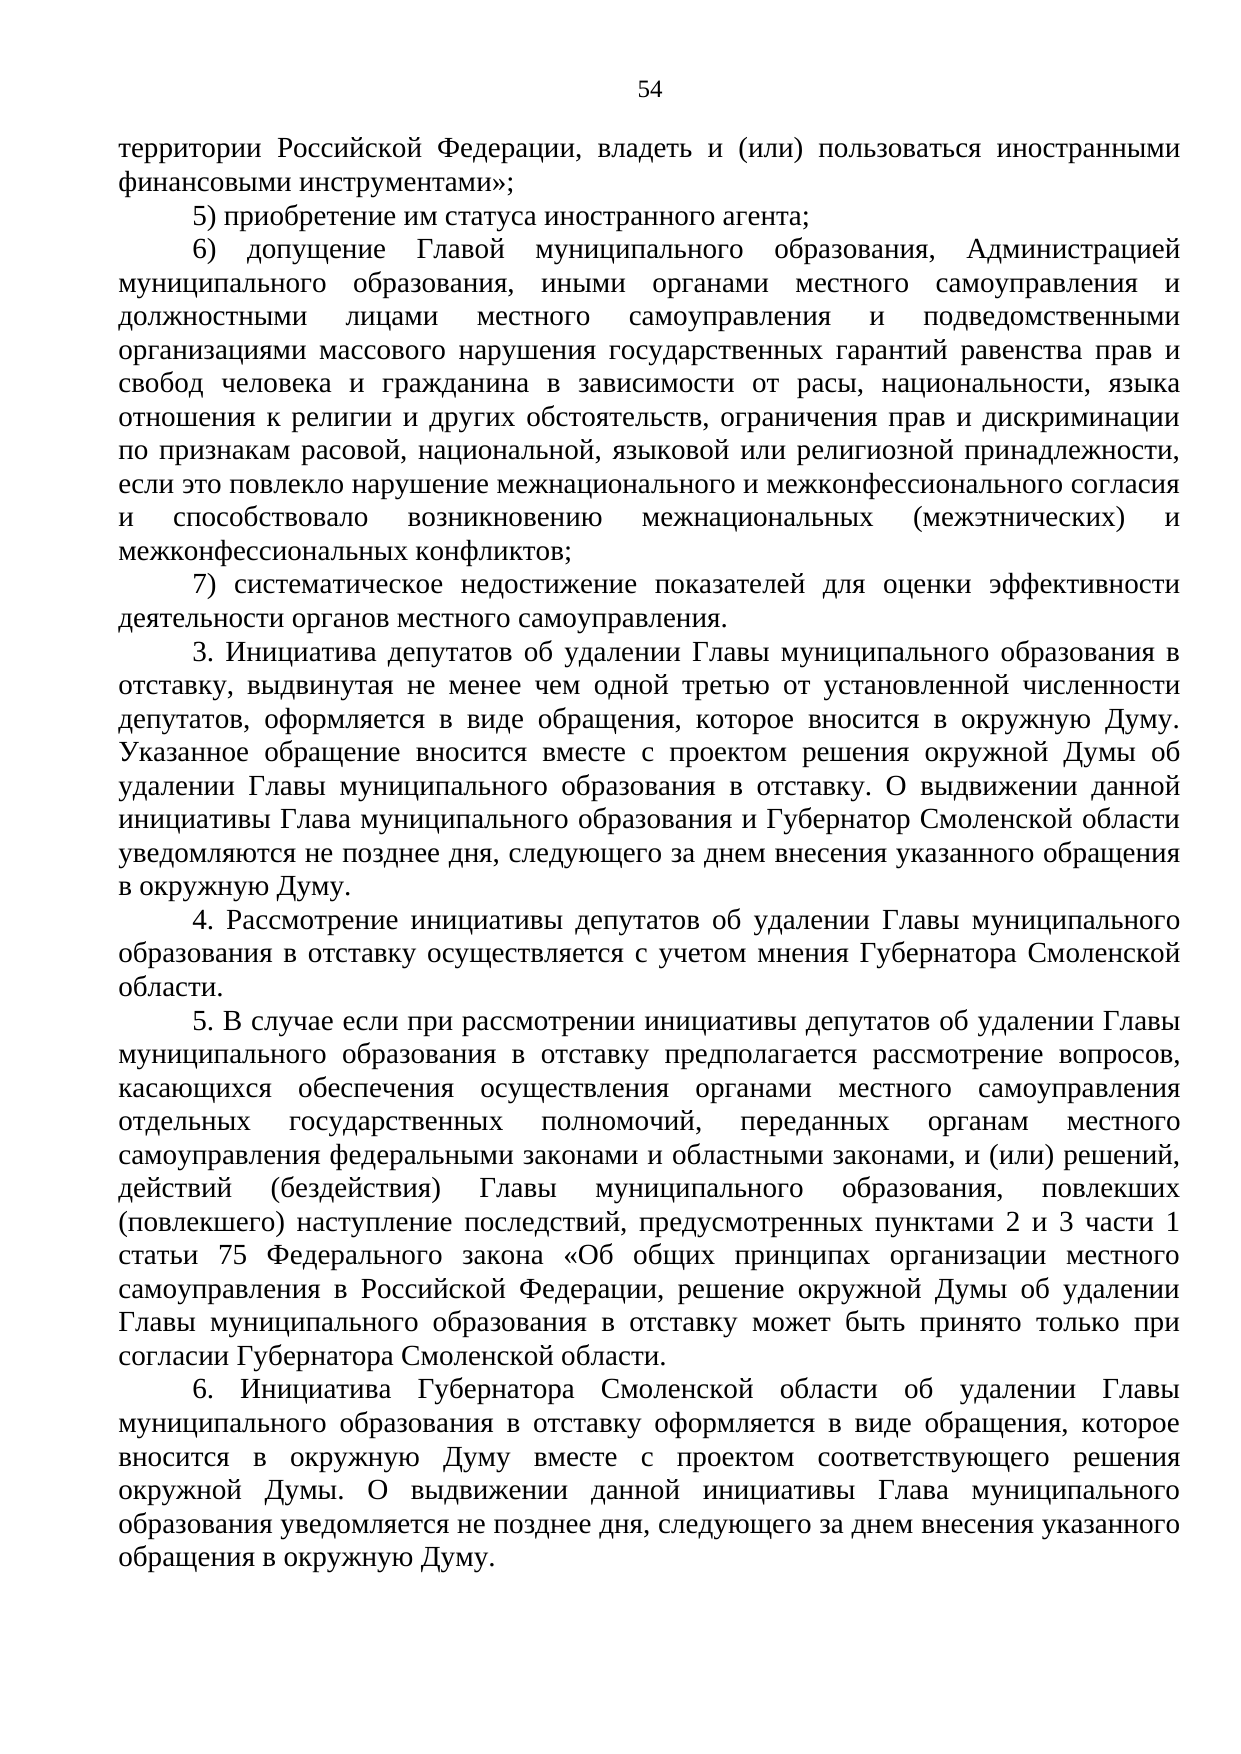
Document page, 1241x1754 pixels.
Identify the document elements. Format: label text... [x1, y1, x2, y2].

text 7) систематическое недостижение показателей для оценки эффективности деятельности органов местного самоуправления. [118, 567, 1181, 634]
text 4. Рассмотрение инициативы депутатов об удалении Главы муниципального образования в отставку осуществляется с учетом мнения Губернатора Смоленской области. [118, 902, 1181, 1003]
text 5. В случае если при рассмотрении инициативы депутатов об удалении Главы муниципального образования в отставку предполагается рассмотрение вопросов, касающихся обеспечения осуществления органами местного самоуправления отдельных государственных полномочий, переданных органам местного самоуправления федеральными законами и областными законами, и (или) решений, действий (бездействия) Главы муниципального образования, повлекших (повлекшего) наступление последствий, предусмотренных пунктами 2 и 3 части 1 статьи 75 Федерального закона «Об общих принципах организации местного самоуправления в Российской Федерации, решение окружной Думы об удалении Главы муниципального образования в отставку может быть принято только при согласии Губернатора Смоленской области. [118, 1003, 1181, 1372]
text 3. Инициатива депутатов об удалении Главы муниципального образования в отставку, выдвинутая не менее чем одной третью от установленной численности депутатов, оформляется в виде обращения, которое вносится в окружную Думу. Указанное обращение вносится вместе с проектом решения окружной Думы об удалении Главы муниципального образования в отставку. О выдвижении данной инициативы Глава муниципального образования и Губернатор Смоленской области уведомляются не позднее дня, следующего за днем внесения указанного обращения в окружную Думу. [118, 634, 1181, 902]
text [118, 131, 1181, 198]
text 6. Инициатива Губернатора Смоленской области об удалении Главы муниципального образования в отставку оформляется в виде обращения, которое вносится в окружную Думу вместе с проектом соответствующего решения окружной Думы. О выдвижении данной инициативы Глава муниципального образования уведомляется не позднее дня, следующего за днем внесения указанного обращения в окружную Думу. [118, 1372, 1181, 1573]
text 6) допущение Главой муниципального образования, Администрацией муниципального образования, иными органами местного самоуправления и должностными лицами местного самоуправления и подведомственными организациями массового нарушения государственных гарантий равенства прав и свобод человека и гражданина в зависимости от расы, национальности, языка отношения к религии и других обстоятельств, ограничения прав и дискриминации по признакам расовой, национальной, языковой или религиозной принадлежности, если это повлекло нарушение межнационального и межконфессионального согласия и способствовало возникновению межнациональных (межэтнических) и межконфессиональных конфликтов; [118, 231, 1181, 567]
text 5) приобретение им статуса иностранного агента; [118, 198, 1181, 231]
